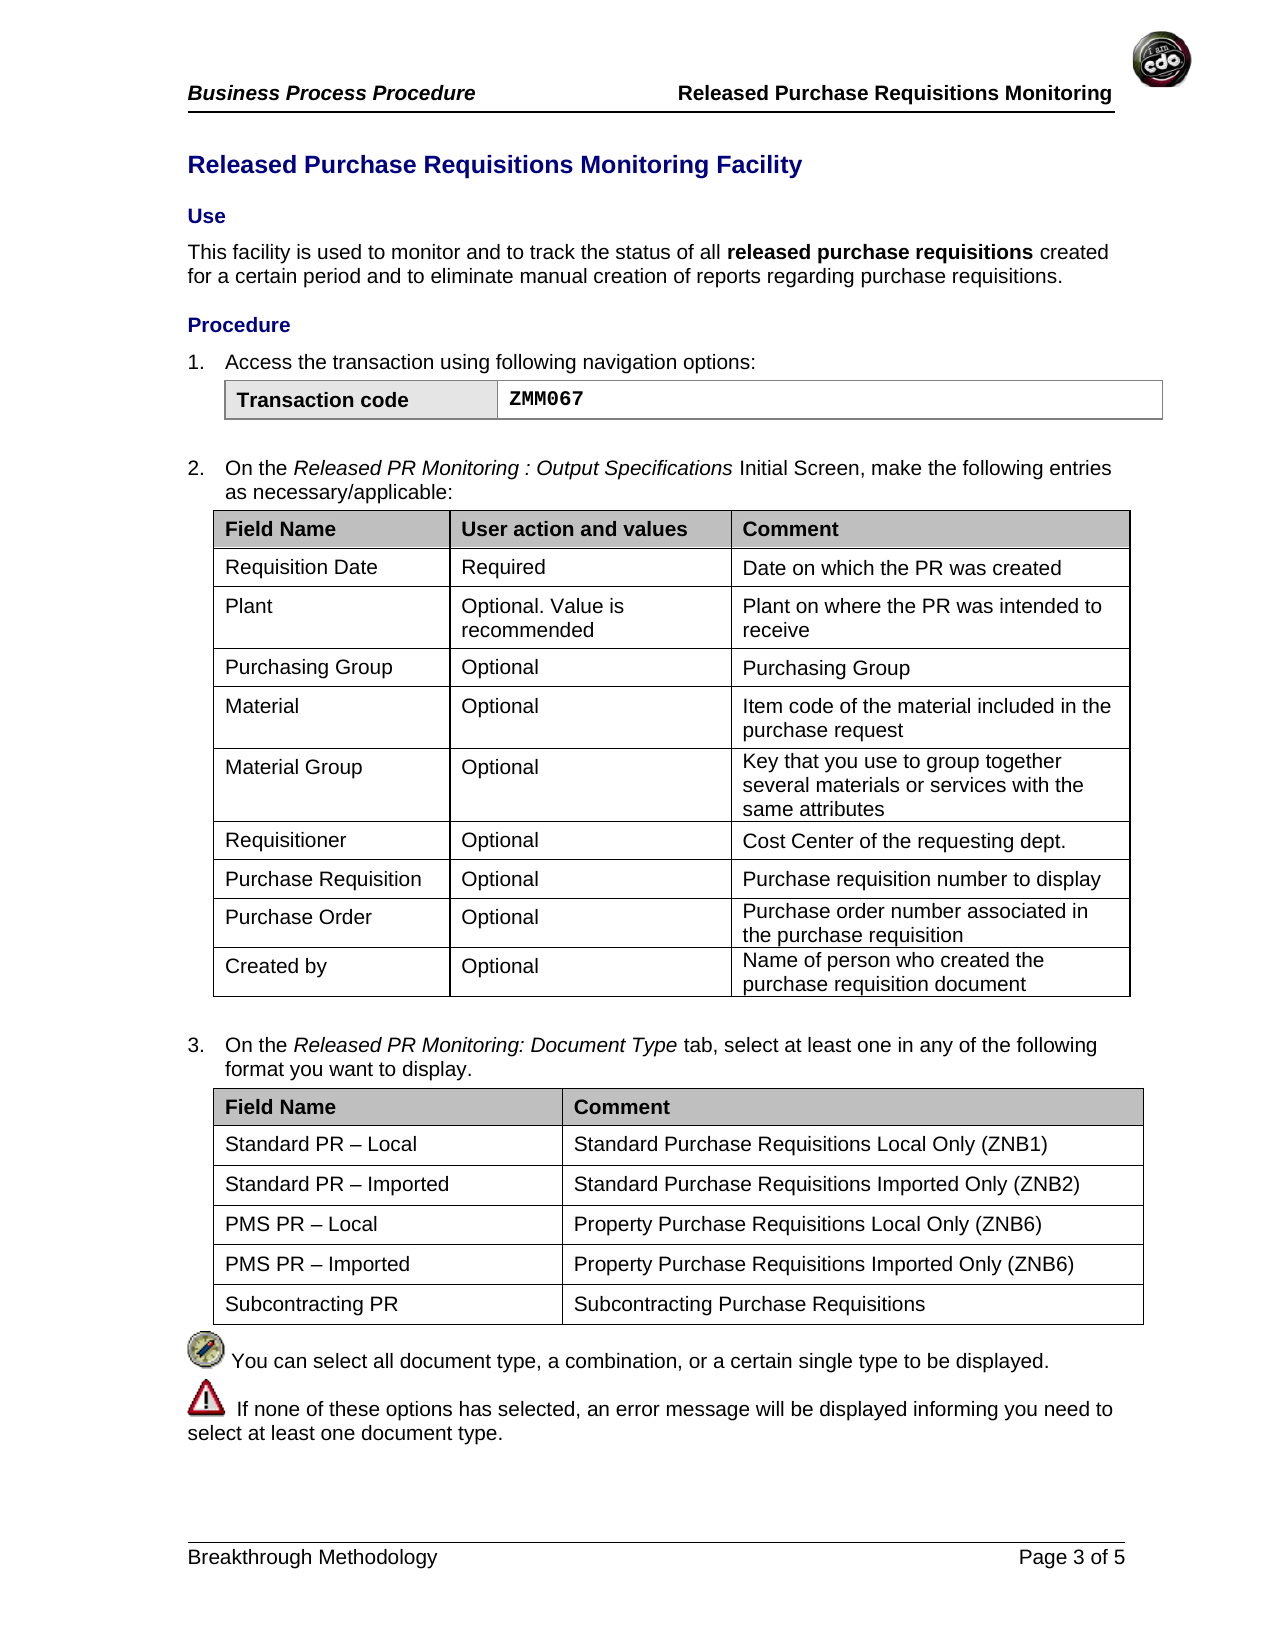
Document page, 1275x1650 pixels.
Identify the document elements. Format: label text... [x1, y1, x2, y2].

list This facility is used to monitor and to track the status of all released purchase requisitions created for a certain period and to eliminate manual creation of reports regarding purchase requisitions. [187, 240, 1115, 288]
table_cell Purchase Order [214, 899, 449, 947]
picture [187, 1331, 226, 1369]
table_cell Optional [451, 860, 731, 898]
table_cell Plant on where the PR was intended to receive [732, 587, 1129, 648]
table_cell Optional [451, 749, 731, 821]
table_cell Created by [214, 948, 449, 996]
table_cell Optional [451, 649, 731, 686]
table_cell Property Purchase Requisitions Imported Only (ZNB6) [563, 1245, 1143, 1284]
list On the Released PR Monitoring : Output Specifications Initial Screen, make the following entries as necessary/applicable: [187, 456, 1115, 504]
table_cell Property Purchase Requisitions Local Only (ZNB6) [563, 1206, 1143, 1244]
table_cell PMS PR – Local [214, 1206, 562, 1244]
list Access the transaction using following navigation options: [187, 349, 1115, 373]
subtitle Released Purchase Requisitions Monitoring Facility [187, 150, 1115, 179]
table_cell Optional [451, 899, 731, 947]
table_cell Purchase requisition number to display [732, 860, 1129, 898]
table_cell Optional [451, 822, 731, 859]
list Use [187, 204, 1115, 228]
table_cell Purchase Requisition [214, 860, 449, 898]
table_cell Optional. Value is recommended [451, 587, 731, 648]
table_cell Material [214, 687, 449, 748]
table_cell Plant [214, 587, 449, 648]
table_cell Requisition Date [214, 549, 449, 586]
table_header ZMM067 [498, 381, 1162, 418]
table_cell Optional [451, 948, 731, 996]
table_cell Requisitioner [214, 822, 449, 859]
table_cell Item code of the material included in the purchase request [732, 687, 1129, 748]
table_cell Subcontracting PR [214, 1285, 562, 1324]
table_cell Standard PR – Local [214, 1126, 562, 1165]
table_cell Name of person who created the purchase requisition document [732, 948, 1129, 996]
table_header Field Name [214, 511, 449, 547]
picture [187, 1379, 226, 1417]
table_header Comment [732, 511, 1129, 547]
subtitle Procedure [187, 313, 1115, 337]
table_header Transaction code [226, 381, 497, 418]
table_cell Required [451, 549, 731, 586]
table_cell Purchase order number associated in the purchase requisition [732, 899, 1129, 947]
table_cell Purchasing Group [732, 649, 1129, 686]
list On the Released PR Monitoring: Document Type tab, select at least one in any of the following format you want to display. [187, 1033, 1115, 1081]
table_cell Standard Purchase Requisitions Local Only (ZNB1) [563, 1126, 1143, 1165]
list If none of these options has selected, an error message will be displayed informing you need to select at least one document type. [187, 1379, 1115, 1445]
list You can select all document type, a combination, or a certain single type to be displayed. [187, 1331, 1115, 1373]
table_cell Subcontracting Purchase Requisitions [563, 1285, 1143, 1324]
table_cell Purchasing Group [214, 649, 449, 686]
picture [1132, 31, 1193, 88]
table_header Field Name [214, 1089, 562, 1125]
table_header User action and values [451, 511, 731, 547]
table_cell Date on which the PR was created [732, 549, 1129, 586]
table_cell Key that you use to group together several materials or services with the same attributes [732, 749, 1129, 821]
table_cell PMS PR – Imported [214, 1245, 562, 1284]
table_cell Material Group [214, 749, 449, 821]
table_cell Cost Center of the requesting dept. [732, 822, 1129, 859]
table_cell Standard PR – Imported [214, 1166, 562, 1204]
table_header Comment [563, 1089, 1143, 1125]
table_cell Standard Purchase Requisitions Imported Only (ZNB2) [563, 1166, 1143, 1204]
table_cell Optional [451, 687, 731, 748]
